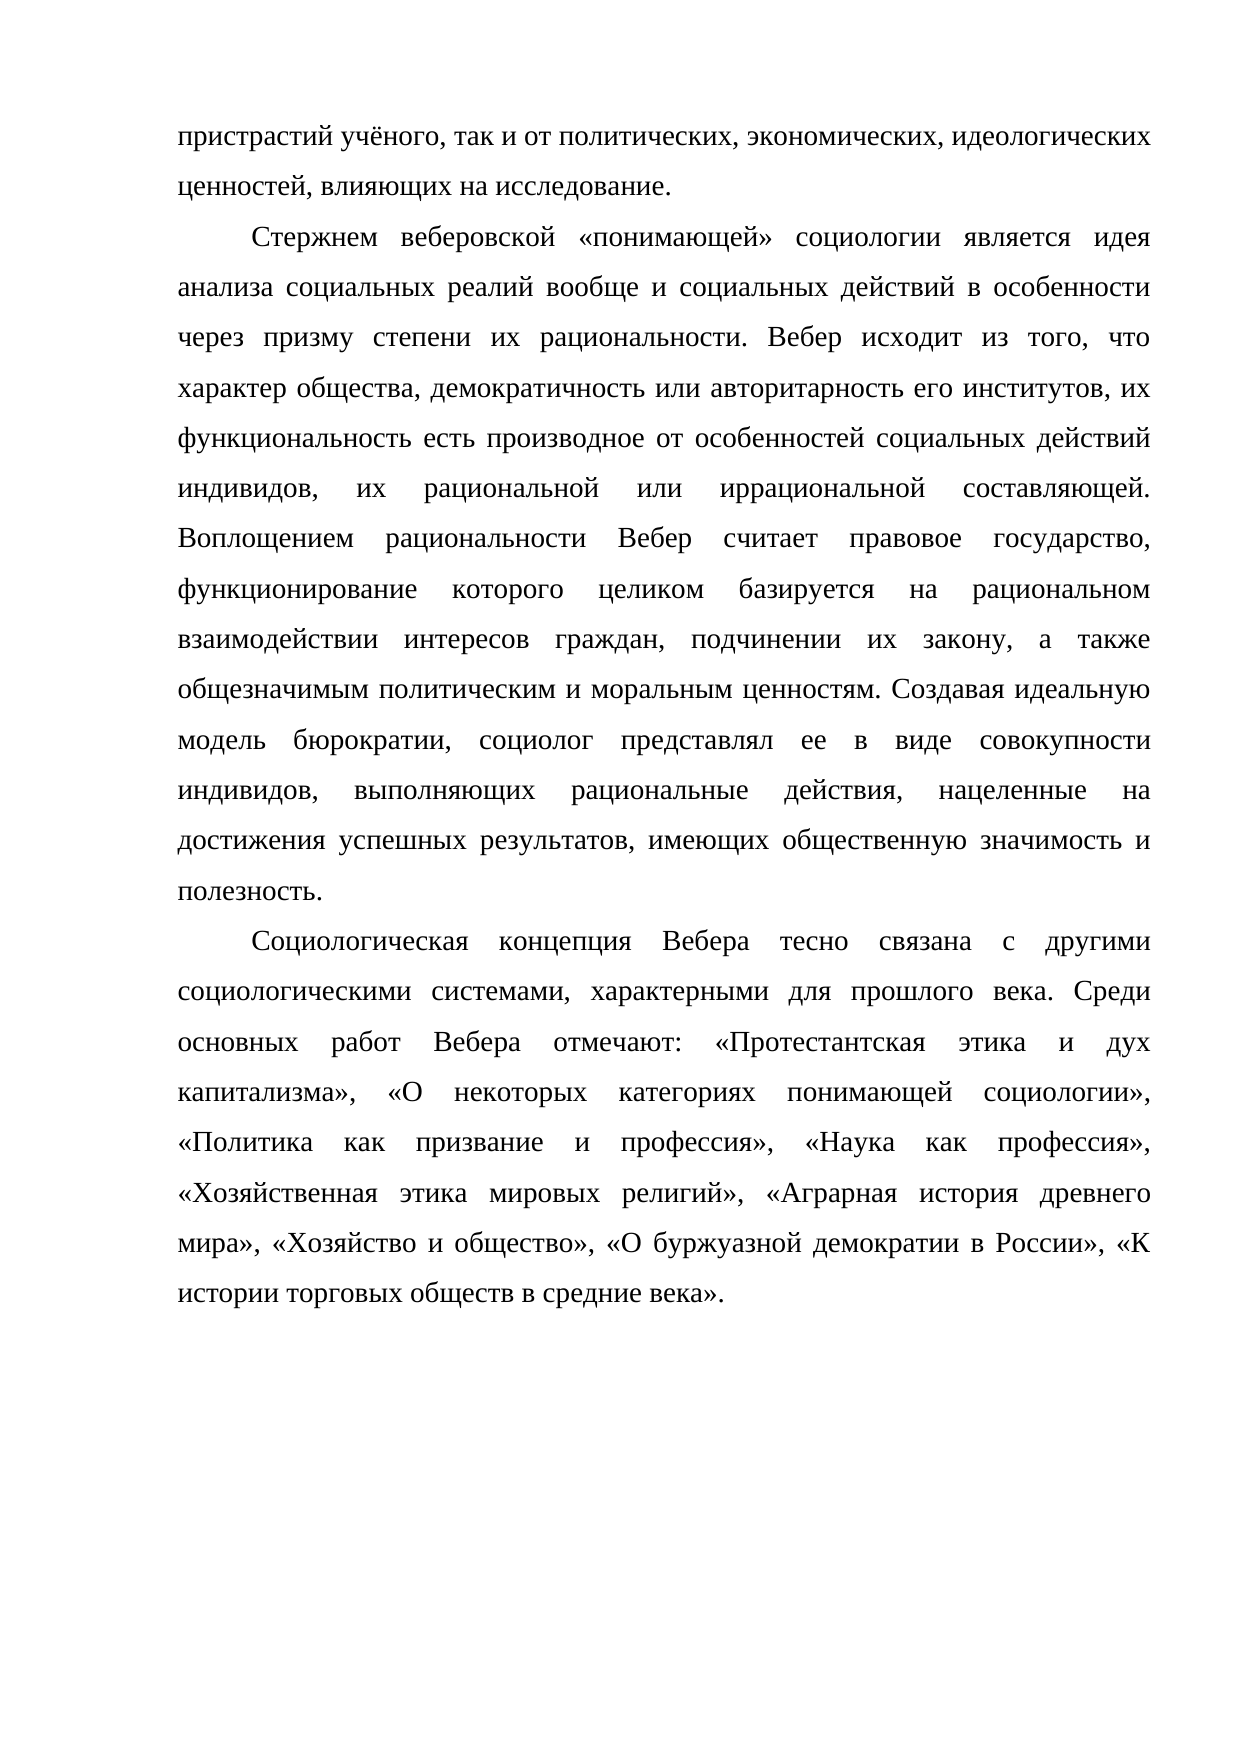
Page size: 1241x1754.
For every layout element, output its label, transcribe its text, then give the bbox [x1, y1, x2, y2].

text Стержнем веберовской «понимающей» социологии является идея анализа социальных реалий вообще и социальных действий в особенности через призму степени их рациональности. Вебер исходит из того, что характер общества, демократичность или авторитарность его институтов, их функциональность есть производное от особенностей социальных действий индивидов, их рациональной или иррациональной составляющей. Воплощением рациональности Вебер считает правовое государство, функционирование которого целиком базируется на рациональном взаимодействии интересов граждан, подчинении их закону, а также общезначимым политическим и моральным ценностям. Создавая идеальную модель бюрократии, социолог представлял ее в виде совокупности индивидов, выполняющих рациональные действия, нацеленные на достижения успешных результатов, имеющих общественную значимость и полезность. [177, 219, 1152, 906]
text Социологическая концепция Вебера тесно связана с другими социологическими системами, характерными для прошлого века. Среди основных работ Вебера отмечают: «Протестантская этика и дух капитализма», «О некоторых категориях понимающей социологии», «Политика как призвание и профессия», «Наука как профессия», «Хозяйственная этика мировых религий», «Аграрная история древнего мира», «Хозяйство и общество», «О буржуазной демократии в России», «К истории торговых обществ в средние века». [177, 923, 1152, 1309]
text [177, 118, 1152, 202]
